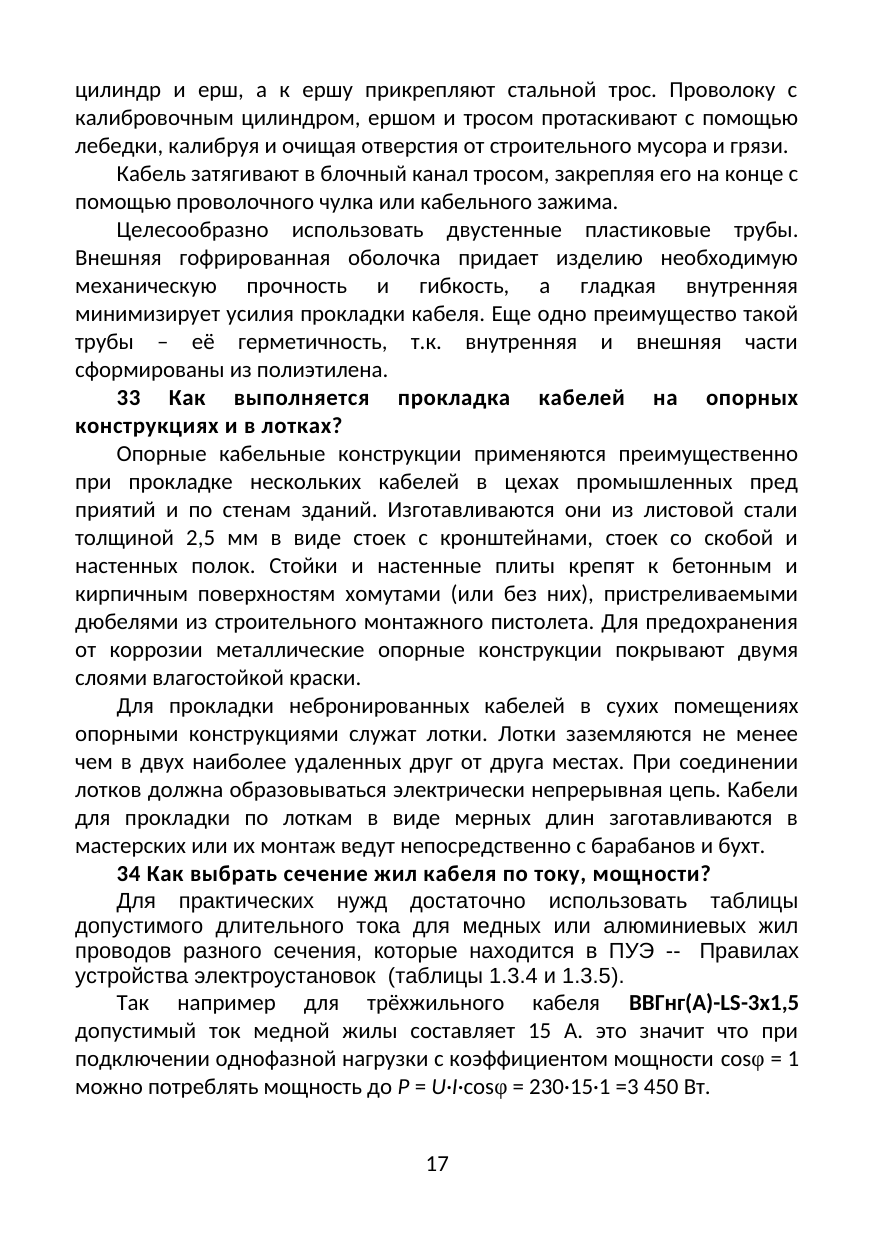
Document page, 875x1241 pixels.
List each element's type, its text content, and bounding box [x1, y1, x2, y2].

text Для прокладки небронированных кабелей в сухих помещениях опорными конструкциями служат лотки. Лотки заземляются не менее чем в двух наиболее удаленных друг от друга местах. При соединении лотков должна образовываться электрически непрерывная цепь. Кабели для прокладки по лоткам в виде мерных длин заготавливаются в мастерских или их монтаж ведут непосредственно с барабанов и бухт. [75, 691, 799, 859]
text 34 Как выбрать сечение жил кабеля по току, мощности? [75, 859, 799, 888]
text Для практических нужд достаточно использовать таблицы допустимого длительного тока для медных или алюминиевых жил проводов разного сечения, которые находится в ПУЭ -- Правилах устройства электроустановок (таблицы 1.3.4 и 1.3.5). [75, 888, 799, 988]
text Кабель затягивают в блочный канал тросом, закрепляя его на конце с помощью проволочного чулка или кабельного зажима. [75, 159, 799, 215]
text 33 Как выполняется прокладка кабелей на опорных конструкциях и в лотках? [75, 383, 799, 439]
text Опорные кабельные конструкции применяются преимущественно при прокладке нескольких кабелей в цехах промышленных пред приятий и по стенам зданий. Изготавливаются они из листовой стали толщиной 2,5 мм в виде стоек с кронштейнами, стоек со скобой и настенных полок. Стойки и настенные плиты крепят к бетонным и кирпичным поверхностям хомутами (или без них), пристреливаемыми дюбелями из строительного монтажного пистолета. Для предохранения от коррозии металлические опорные конструкции покрывают двумя слоями влагостойкой краски. [75, 439, 799, 691]
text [75, 75, 799, 159]
text Так например для трёхжильного кабеля ВВГнг(А)-LS-3х1,5 допустимый ток медной жилы составляет 15 А. это значит что при подключении однофазной нагрузки с коэффициентом мощности cosφ = 1 можно потреблять мощность до Р = U·I·cosφ = 230·15·1 =3 450 Вт. [75, 988, 799, 1101]
text Целесообразно использовать двустенные пластиковые трубы. Внешняя гофрированная оболочка придает изделию необходимую механическую прочность и гибкость, а гладкая внутренняя минимизирует усилия прокладки кабеля. Еще одно преимущество такой трубы – её герметичность, т.к. внутренняя и внешняя части сформированы из полиэтилена. [75, 215, 799, 383]
